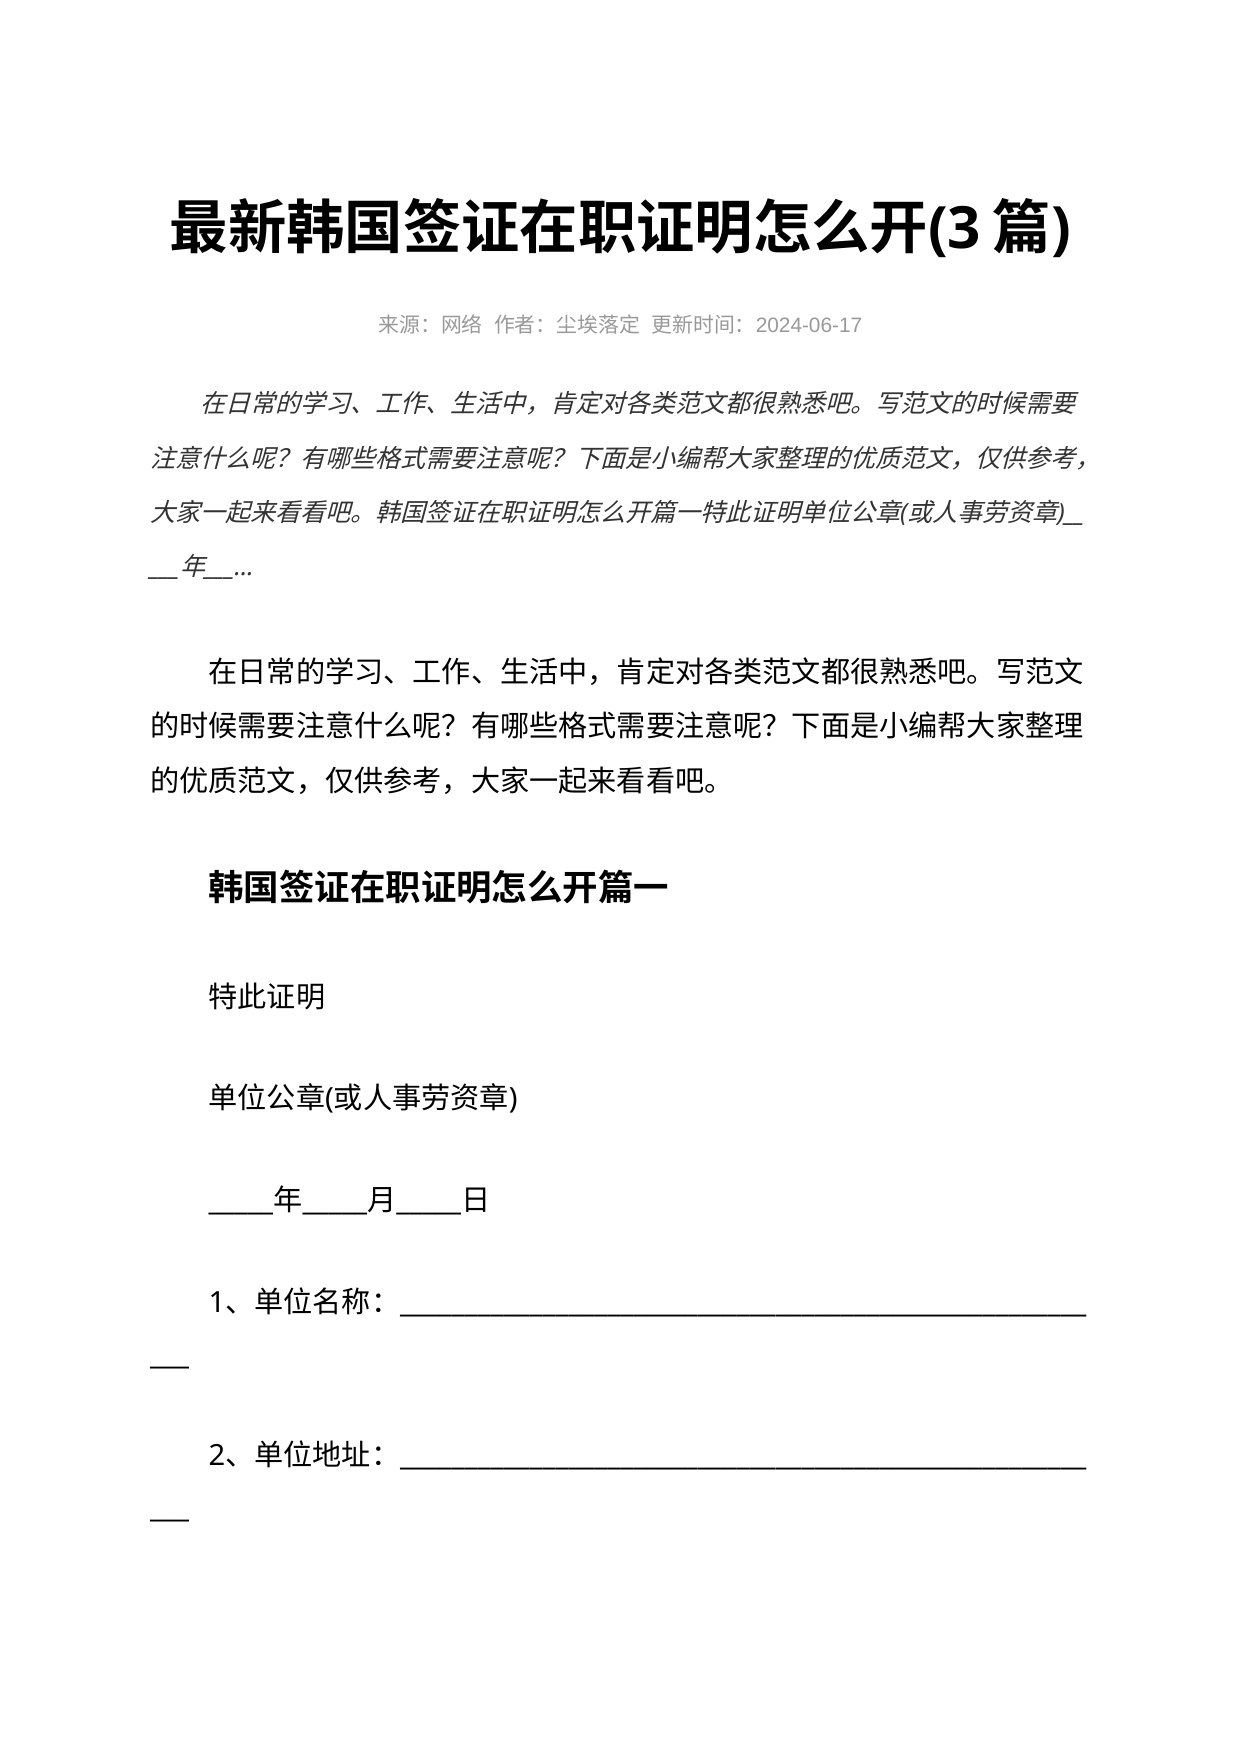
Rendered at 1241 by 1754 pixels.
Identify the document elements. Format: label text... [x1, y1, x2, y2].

text 2、单位地址：________________________________________________________ [150, 1432, 1090, 1526]
text 单位公章(或人事劳资章) [150, 1075, 1090, 1117]
text 在日常的学习、工作、生活中，肯定对各类范文都很熟悉吧。写范文的时候需要注意什么呢？有哪些格式需要注意呢？下面是小编帮大家整理的优质范文，仅供参考，大家一起来看看吧。韩国签证在职证明怎么开篇一特此证明单位公章(或人事劳资章)_____年___... [150, 384, 1090, 583]
text 在日常的学习、工作、生活中，肯定对各类范文都很熟悉吧。写范文的时候需要注意什么呢？有哪些格式需要注意呢？下面是小编帮大家整理的优质范文，仅供参考，大家一起来看看吧。 [150, 648, 1090, 800]
subtitle 最新韩国签证在职证明怎么开(3篇) [150, 181, 1090, 266]
text 韩国签证在职证明怎么开篇一 [150, 860, 1090, 911]
text _____年_____月_____日 [150, 1177, 1090, 1219]
text 特此证明 [150, 973, 1090, 1015]
text 1、单位名称：________________________________________________________ [150, 1279, 1090, 1373]
text 来源：网络 作者：尘埃落定 更新时间：2024-06-17 [150, 313, 1090, 337]
